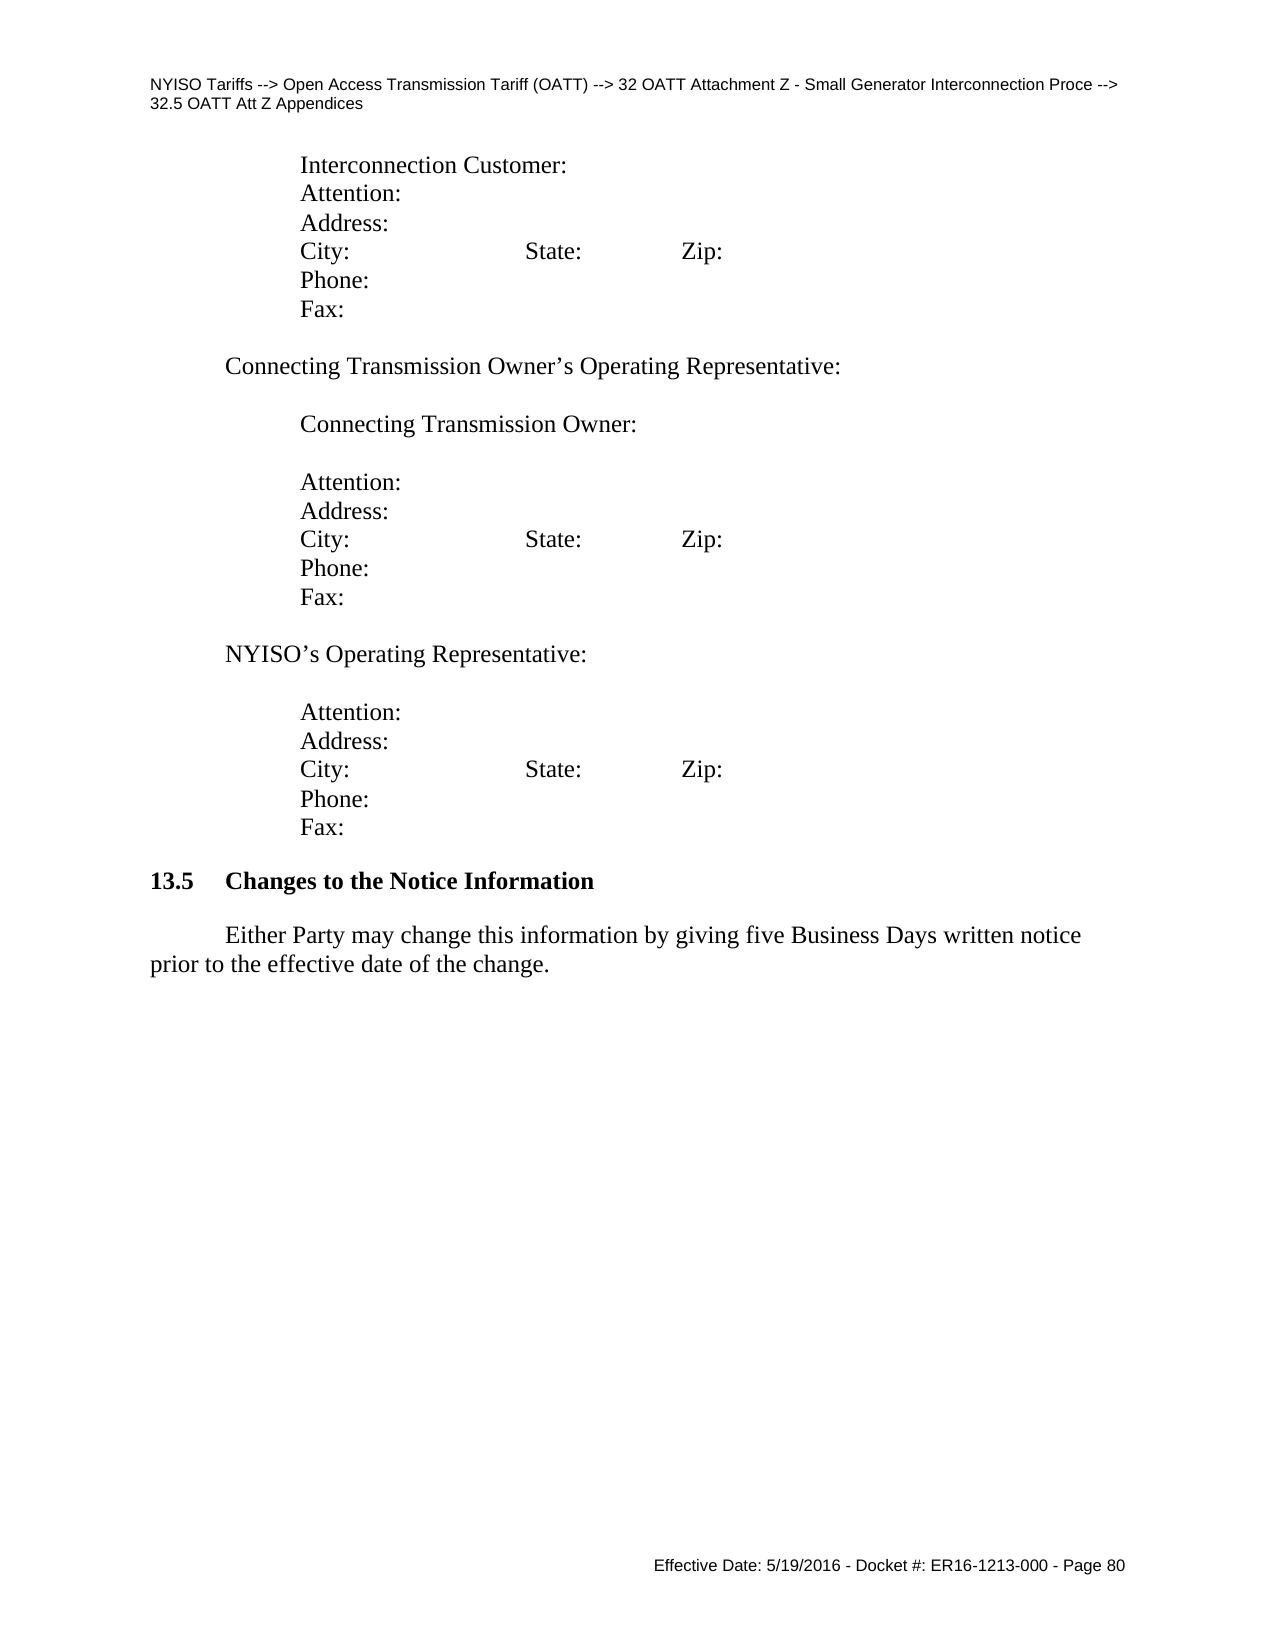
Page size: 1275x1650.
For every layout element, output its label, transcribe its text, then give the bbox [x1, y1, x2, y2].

text City: State: Zip: [150, 755, 1125, 784]
text Interconnection Customer: [150, 150, 1125, 179]
text Fax: [150, 812, 1125, 841]
text Fax: [225, 582, 1125, 611]
text City: State: Zip: [150, 236, 1125, 265]
text Address: [150, 726, 1125, 755]
text Connecting Transmission Owner: [150, 409, 1125, 467]
text Attention: [150, 467, 1125, 496]
text Phone: [150, 553, 1125, 582]
text 13.5 Changes to the Notice Information [150, 866, 1059, 895]
text Attention: [150, 179, 1125, 208]
text Phone: [150, 784, 1125, 812]
text Either Party may change this information by giving five Business Days written notice prior to the effective date of the change. [150, 920, 1125, 977]
text Address: [150, 208, 1125, 236]
text Fax: [225, 294, 1125, 323]
text City: State: Zip: [150, 524, 1125, 553]
text Address: [150, 496, 1125, 524]
text Attention: [150, 697, 1125, 726]
text Connecting Transmission Owner’s Operating Representative: [150, 352, 1125, 380]
text Phone: [150, 265, 1125, 294]
text NYISO’s Operating Representative: [150, 639, 1125, 668]
